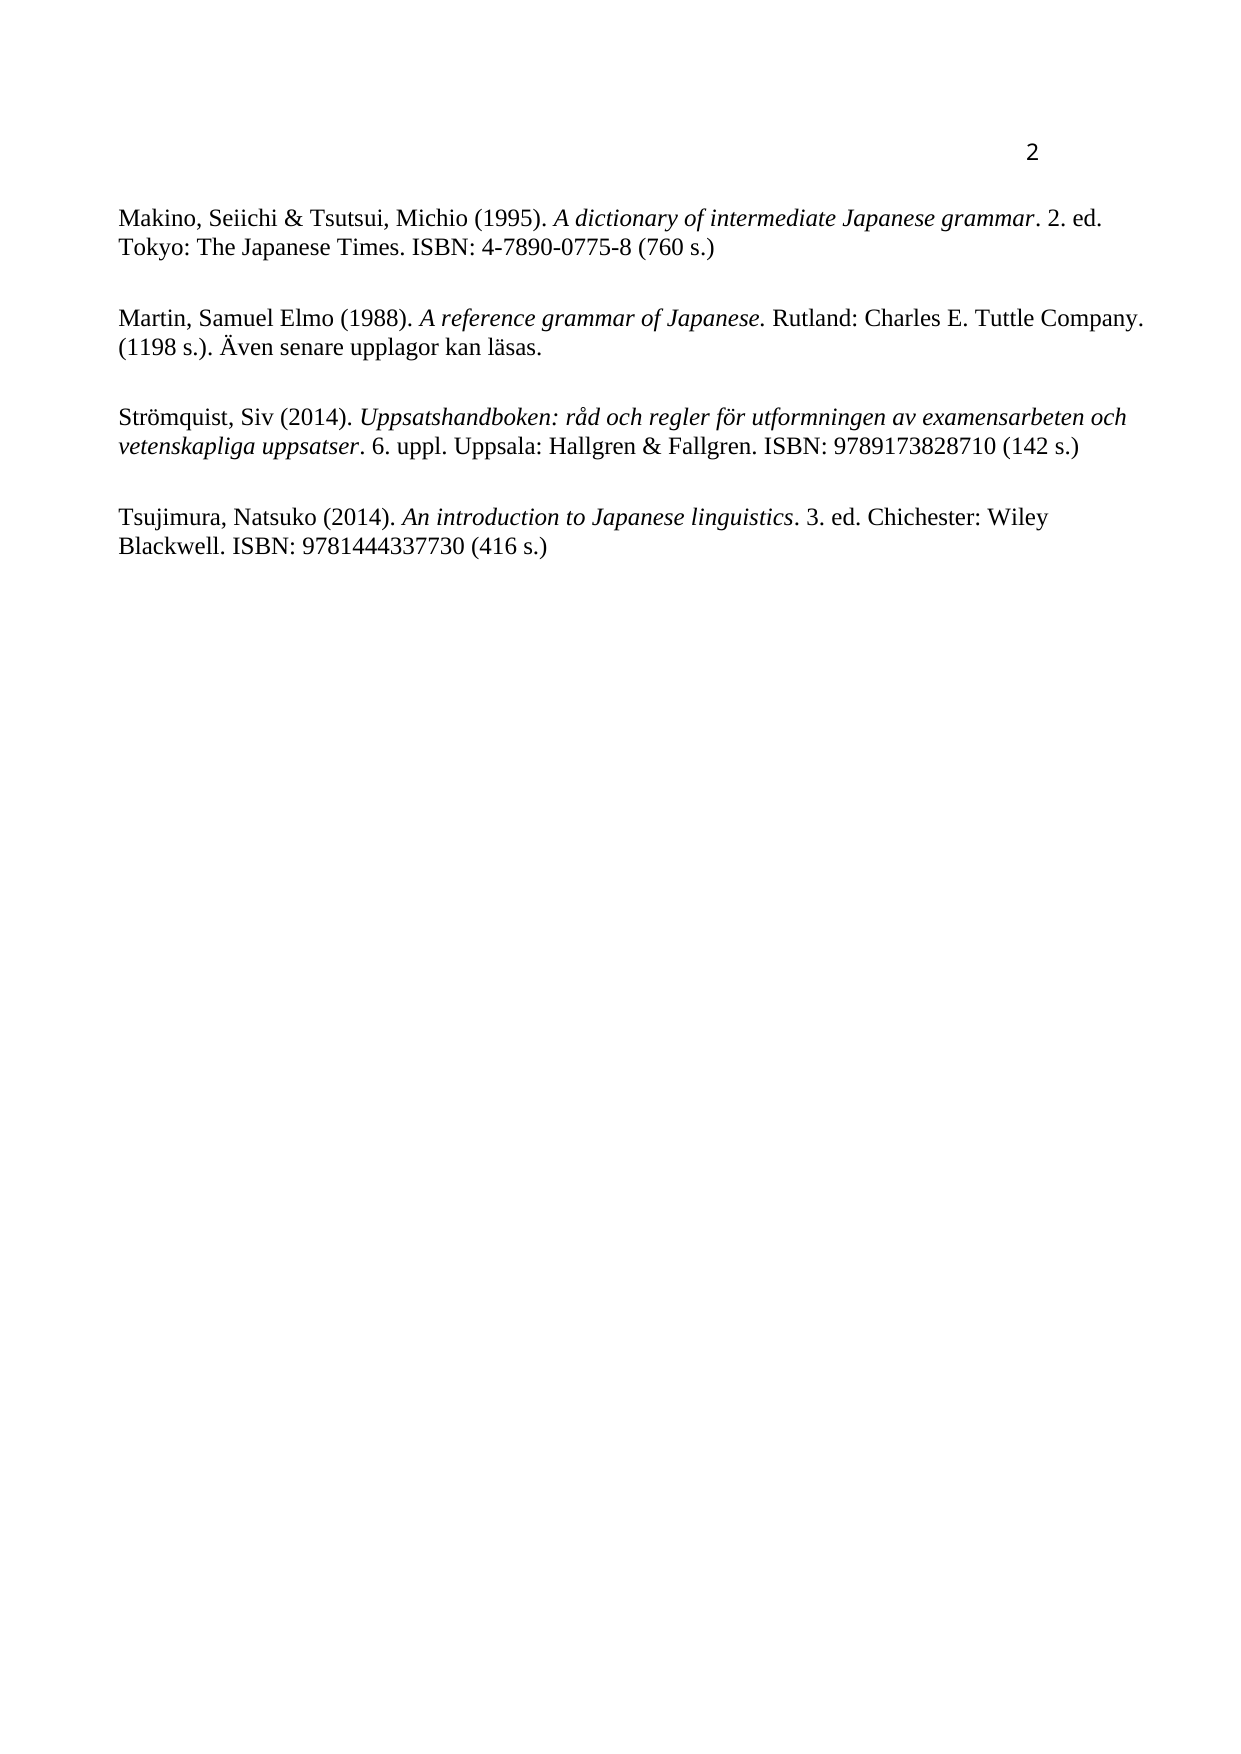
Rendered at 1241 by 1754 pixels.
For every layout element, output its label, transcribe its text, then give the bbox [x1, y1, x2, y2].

text Tsujimura, Natsuko (2014). An introduction to Japanese linguistics. 3. ed. Chichester: Wiley Blackwell. ISBN: 9781444337730 (416 s.) [118, 502, 1150, 561]
text Strömquist, Siv (2014). Uppsatshandboken: råd och regler för utformningen av examensarbeten och vetenskapliga uppsatser. 6. uppl. Uppsala: Hallgren & Fallgren. ISBN: 9789173828710 (142 s.) [118, 402, 1150, 461]
text Martin, Samuel Elmo (1988). A reference grammar of Japanese. Rutland: Charles E. Tuttle Company. (1198 s.). Även senare upplagor kan läsas. [118, 303, 1150, 361]
text Makino, Seiichi & Tsutsui, Michio (1995). A dictionary of intermediate Japanese grammar. 2. ed. Tokyo: The Japanese Times. ISBN: 4-7890-0775-8 (760 s.) [118, 203, 1150, 261]
